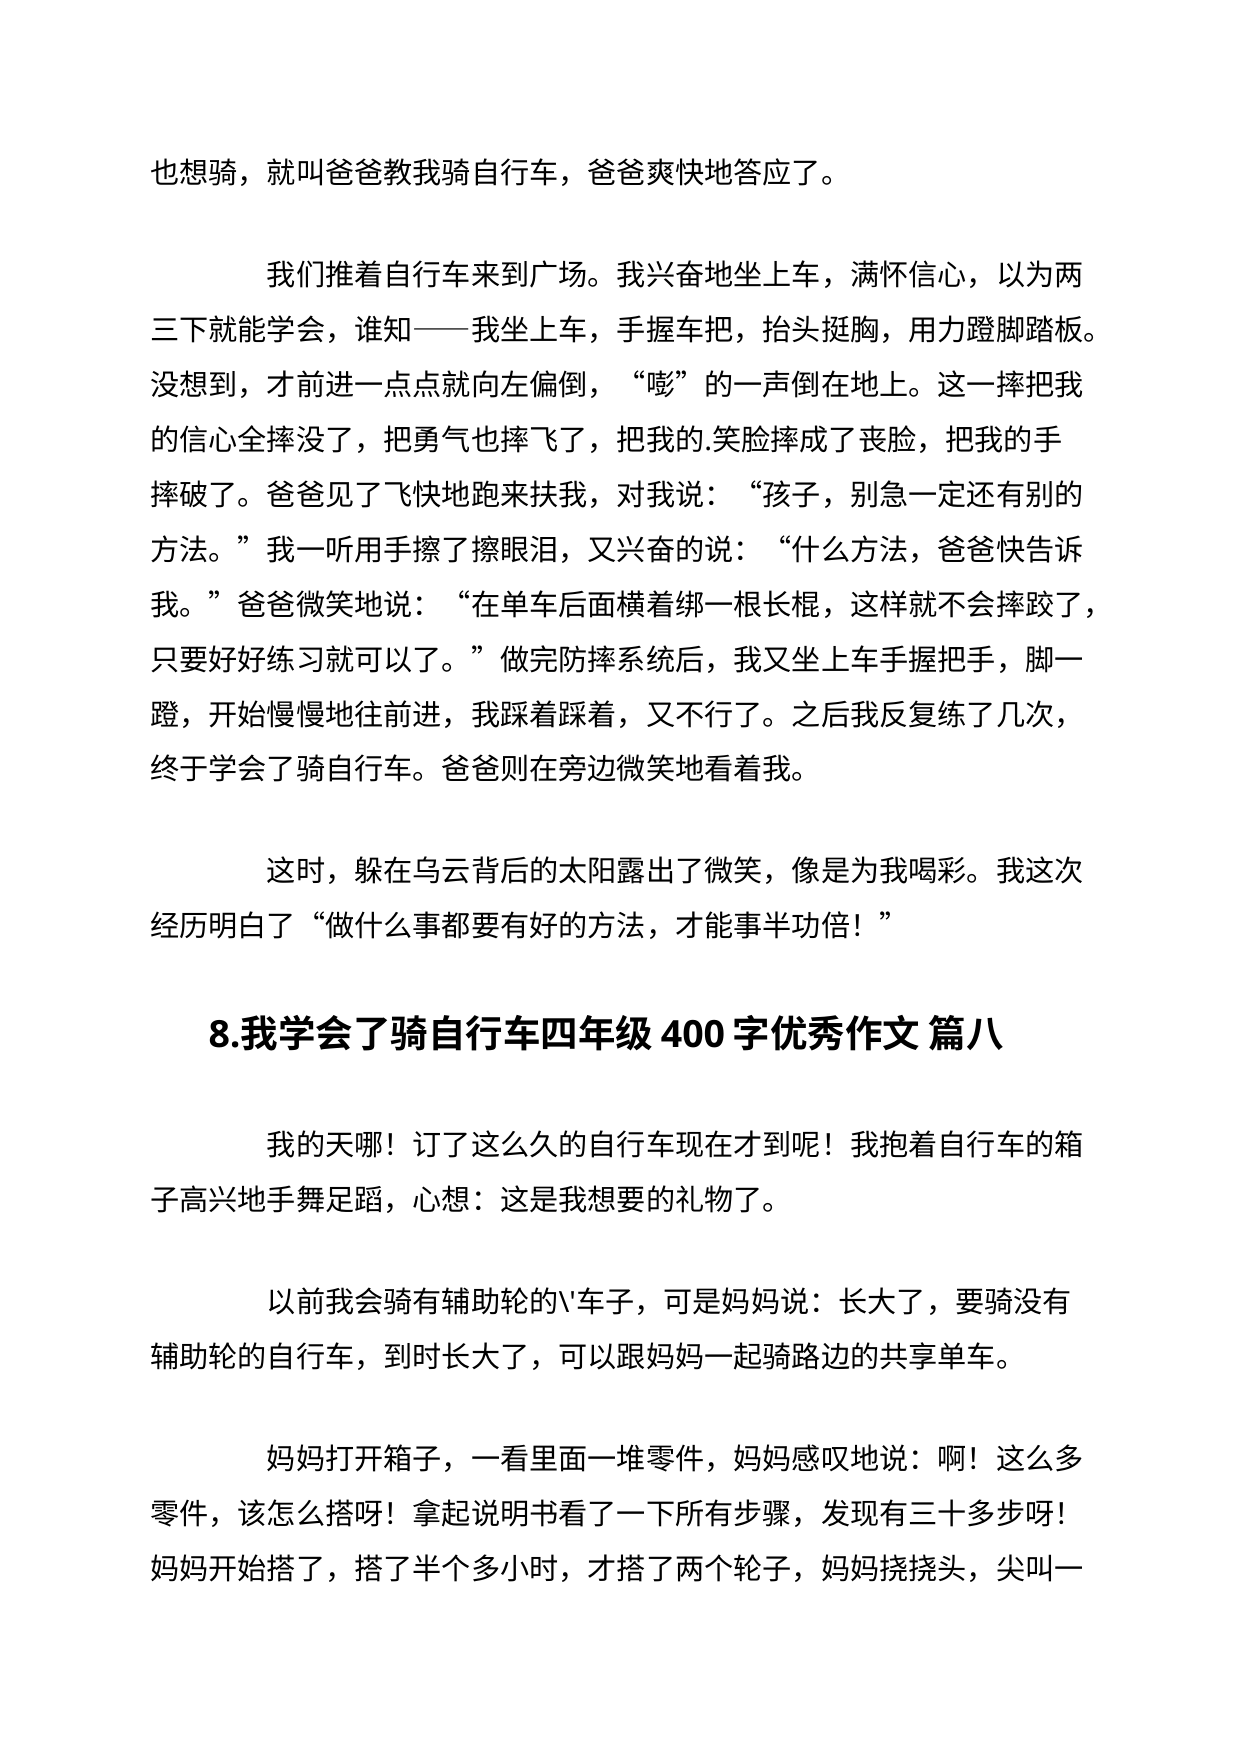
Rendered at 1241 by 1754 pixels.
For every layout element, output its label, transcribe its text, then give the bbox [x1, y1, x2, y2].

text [150, 1435, 1090, 1587]
text 这时，躲在乌云背后的太阳露出了微笑，像是为我喝彩。我这次经历明白了“做什么事都要有好的方法，才能事半功倍！” [150, 848, 1090, 945]
text 我们推着自行车来到广场。我兴奋地坐上车，满怀信心，以为两三下就能学会，谁知——我坐上车，手握车把，抬头挺胸，用力蹬脚踏板。没想到，才前进一点点就向左偏倒，“嘭”的一声倒在地上。这一摔把我的信心全摔没了，把勇气也摔飞了，把我的.笑脸摔成了丧脸，把我的手摔破了。爸爸见了飞快地跑来扶我，对我说：“孩子，别急一定还有别的方法。”我一听用手擦了擦眼泪，又兴奋的说：“什么方法，爸爸快告诉我。”爸爸微笑地说：“在单车后面横着绑一根长棍，这样就不会摔跤了，只要好好练习就可以了。”做完防摔系统后，我又坐上车手握把手，脚一蹬，开始慢慢地往前进，我踩着踩着，又不行了。之后我反复练了几次，终于学会了骑自行车。爸爸则在旁边微笑地看着我。 [150, 252, 1090, 788]
text 我的天哪！订了这么久的自行车现在才到呢！我抱着自行车的箱子高兴地手舞足蹈，心想：这是我想要的礼物了。 [150, 1122, 1090, 1219]
text 8.我学会了骑自行车四年级400字优秀作文 篇八 [150, 1004, 1090, 1059]
text 以前我会骑有辅助轮的\'车子，可是妈妈说：长大了，要骑没有辅助轮的自行车，到时长大了，可以跟妈妈一起骑路边的共享单车。 [150, 1279, 1090, 1376]
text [150, 150, 1090, 192]
